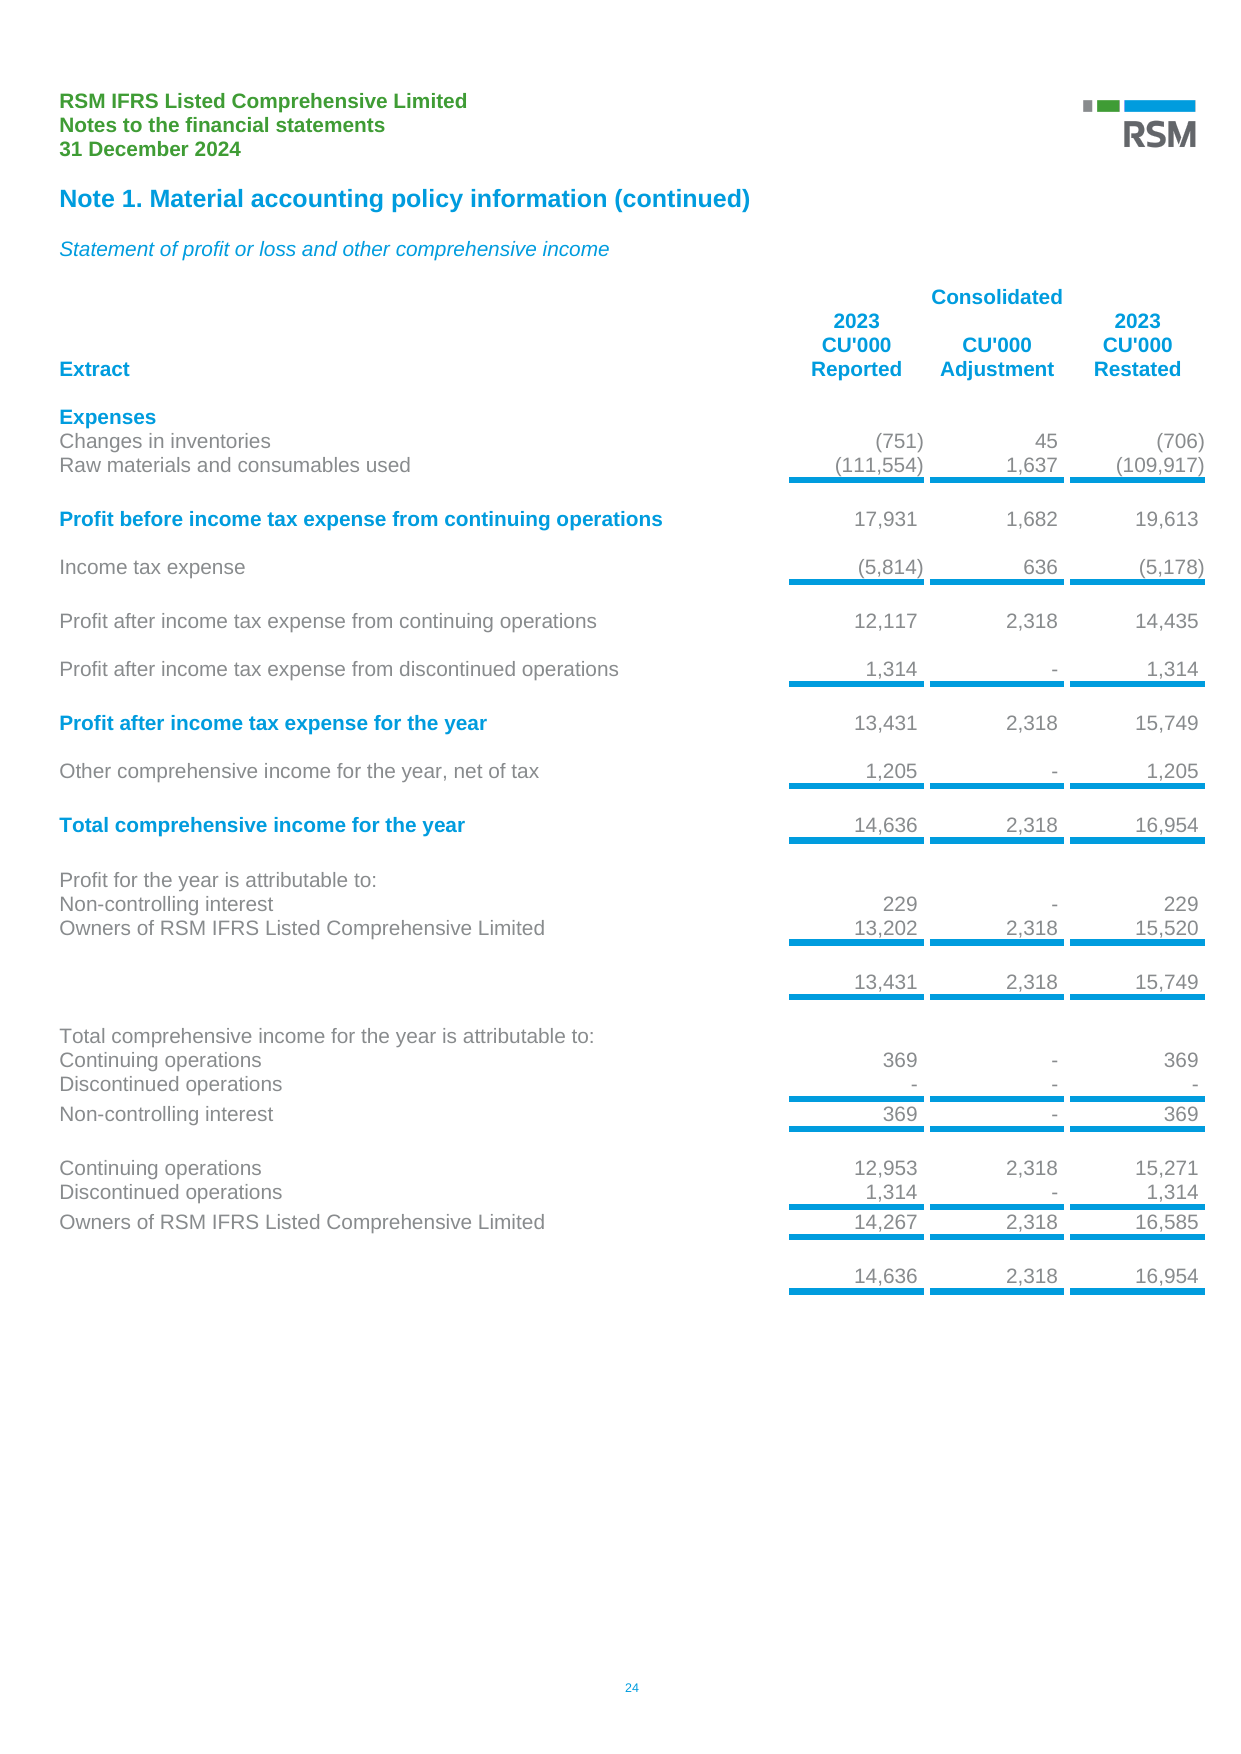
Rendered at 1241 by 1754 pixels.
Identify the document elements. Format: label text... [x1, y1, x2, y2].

picture [1071, 88, 1207, 159]
text Statement of profit or loss and other comprehensive income [59, 237, 1205, 261]
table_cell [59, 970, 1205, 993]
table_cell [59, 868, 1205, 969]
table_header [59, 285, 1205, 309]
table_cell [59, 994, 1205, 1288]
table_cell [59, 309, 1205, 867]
